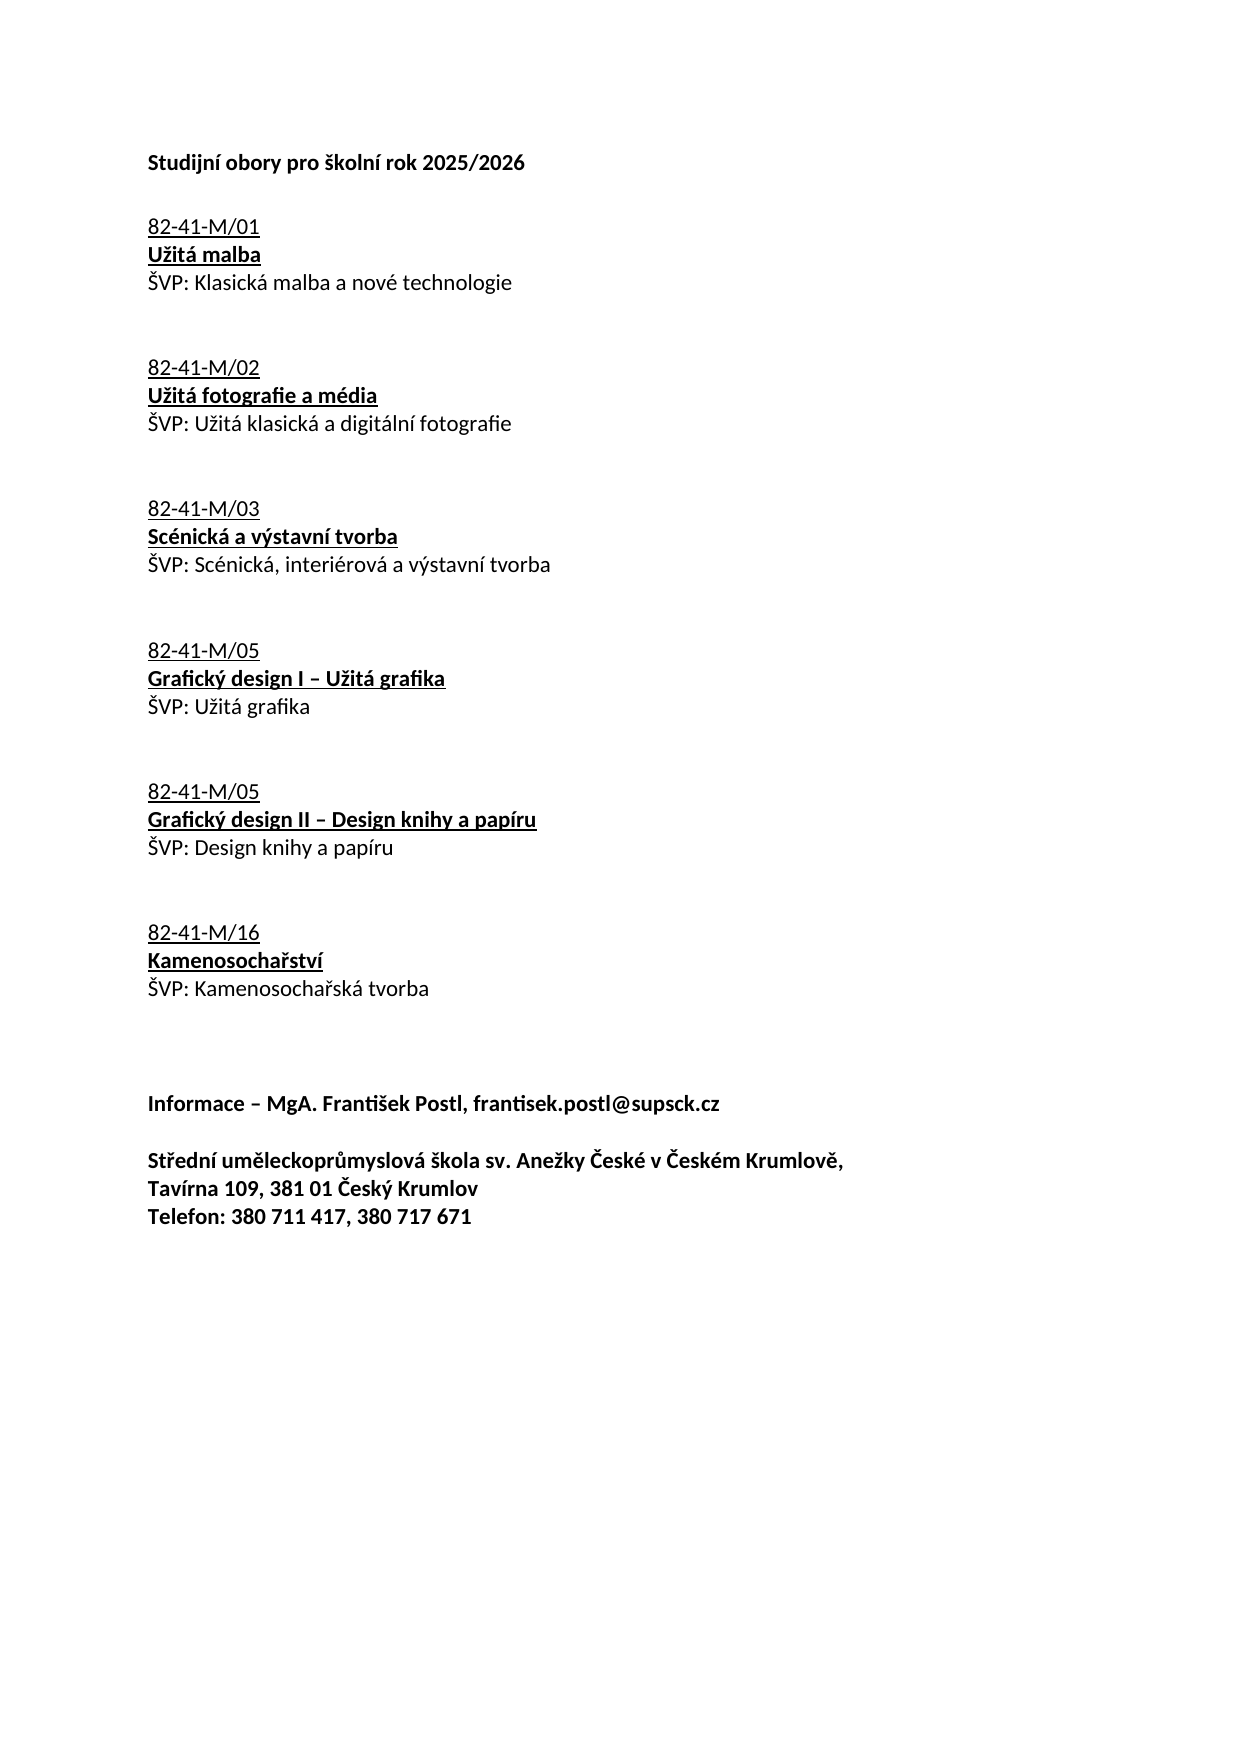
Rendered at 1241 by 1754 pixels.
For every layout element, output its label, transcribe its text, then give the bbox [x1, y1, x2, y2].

text Studijní obory pro školní rok 2025/2026 [148, 148, 1093, 176]
text Scénická a výstavní tvorba ŠVP: Scénická, interiérová a výstavní tvorba [148, 522, 1093, 578]
text Užitá malba ŠVP: Klasická malba a nové technologie [148, 240, 1093, 296]
text Střední uměleckoprůmyslová škola sv. Anežky České v Českém Krumlově, Tavírna 109, 381 01 Český Krumlov Telefon: 380 711 417, 380 717 671 [148, 1146, 1093, 1230]
text Užitá fotografie a média ŠVP: Užitá klasická a digitální fotografie [148, 381, 1093, 437]
text 82-41-M/02 [148, 353, 1093, 381]
text ŠVP: Užitá grafika [148, 692, 1093, 720]
text Grafický design II – Design knihy a papíru [148, 805, 1093, 833]
text 82-41-M/03 [148, 494, 1093, 522]
text 82-41-M/01 [148, 212, 1093, 240]
text Kamenosochařství ŠVP: Kamenosochařská tvorba [148, 946, 1093, 1002]
text ŠVP: Design knihy a papíru [148, 833, 1093, 861]
text Grafický design I – Užitá grafika [148, 664, 1093, 692]
text 82-41-M/16 [148, 918, 1093, 946]
text 82-41-M/05 [148, 636, 1093, 664]
text Informace – MgA. František Postl, frantisek.postl@supsck.cz [148, 1089, 1093, 1117]
text 82-41-M/05 [148, 777, 1093, 805]
